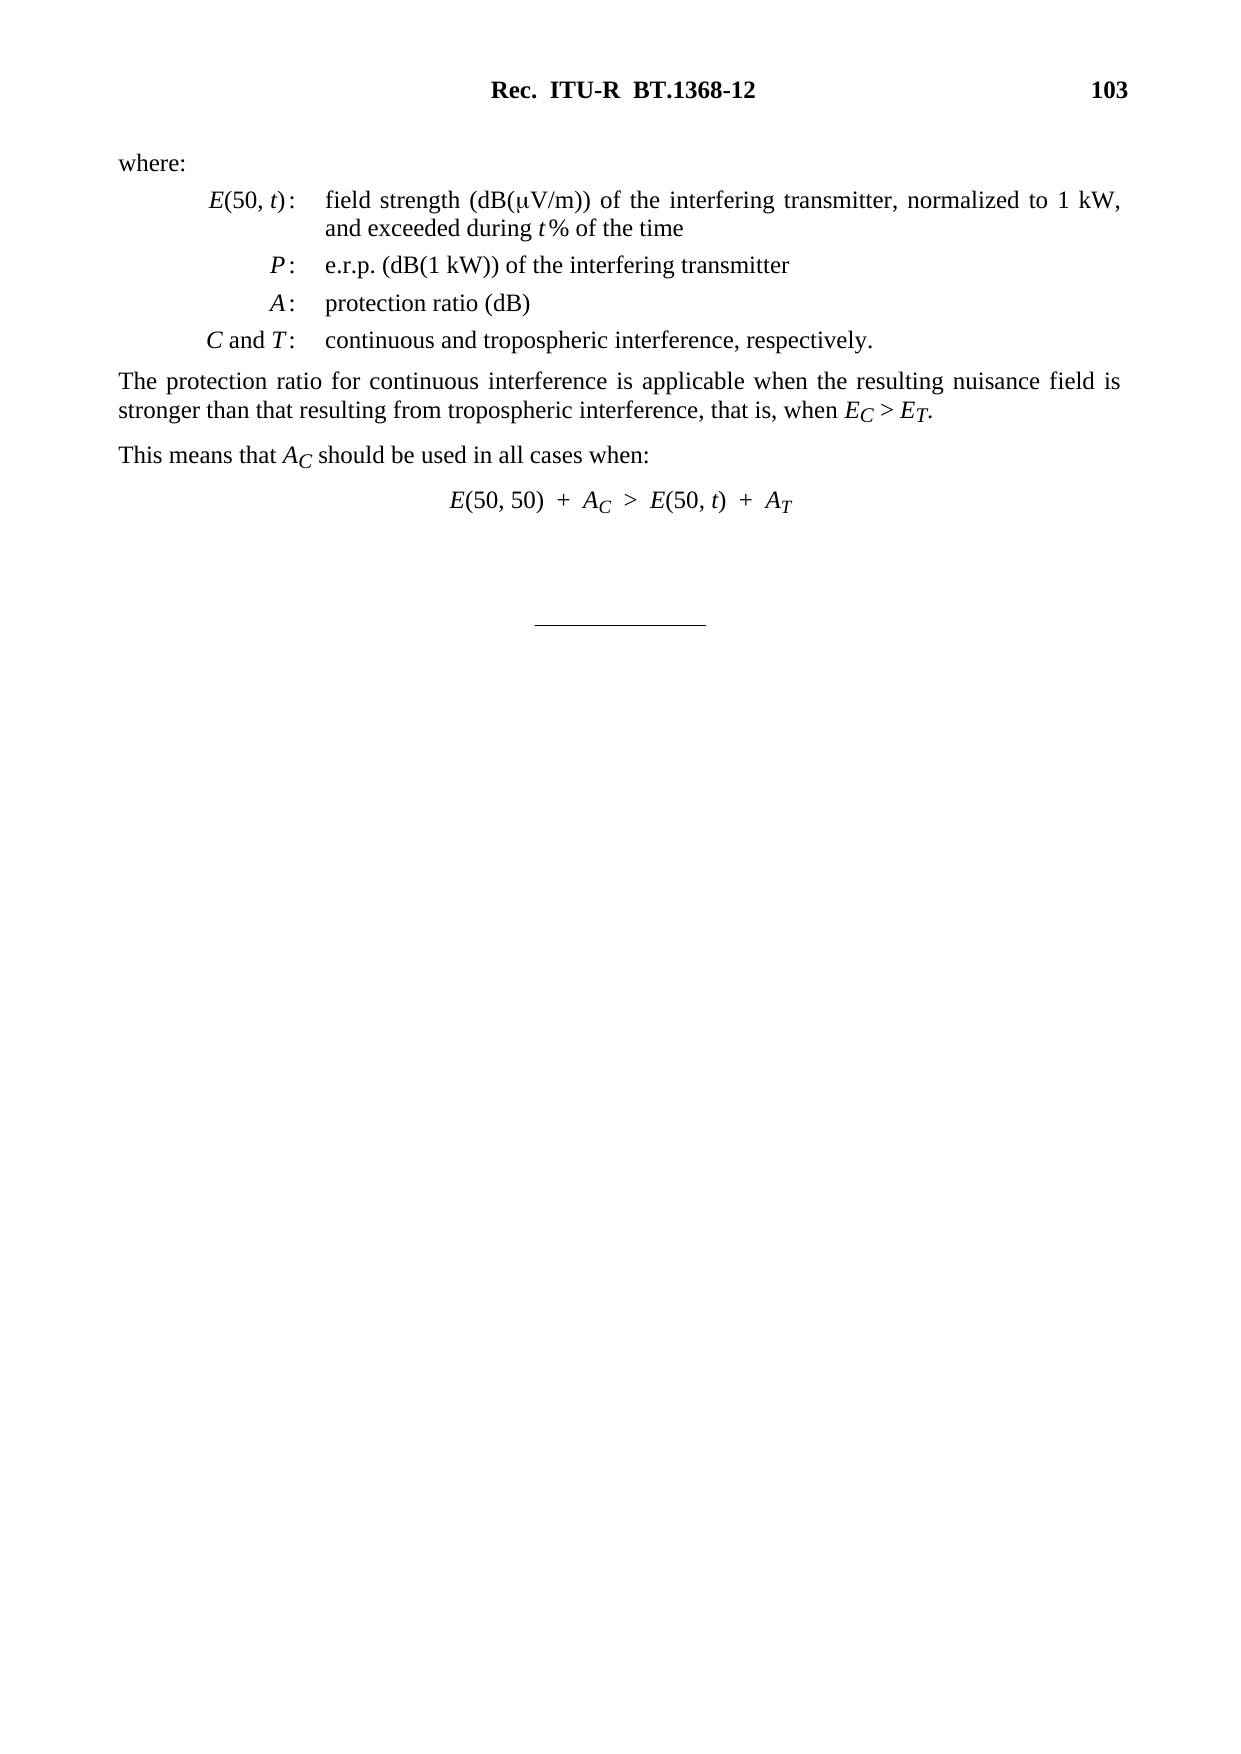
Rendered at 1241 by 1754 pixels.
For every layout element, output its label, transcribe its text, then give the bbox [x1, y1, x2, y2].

text E(50, 50) + AC > E(50, t) + AT [118, 485, 1122, 517]
text E(50, t) : field strength (dB(V/m)) of the interfering transmitter, normalized to 1 kW, and exceeded during t % of the time [118, 185, 1122, 242]
text A : protection ratio (dB) [118, 288, 1122, 316]
text This means that AC should be used in all cases when: [118, 440, 1122, 473]
text P : e.r.p. (dB(1 kW)) of the interfering transmitter [118, 251, 1122, 279]
text C and T : continuous and tropospheric interference, respectively. [118, 325, 1122, 353]
text The protection ratio for continuous interference is applicable when the resulting nuisance field is stronger than that resulting from tropospheric interference, that is, when EC > ET. [118, 366, 1122, 427]
text where: [118, 148, 1122, 176]
